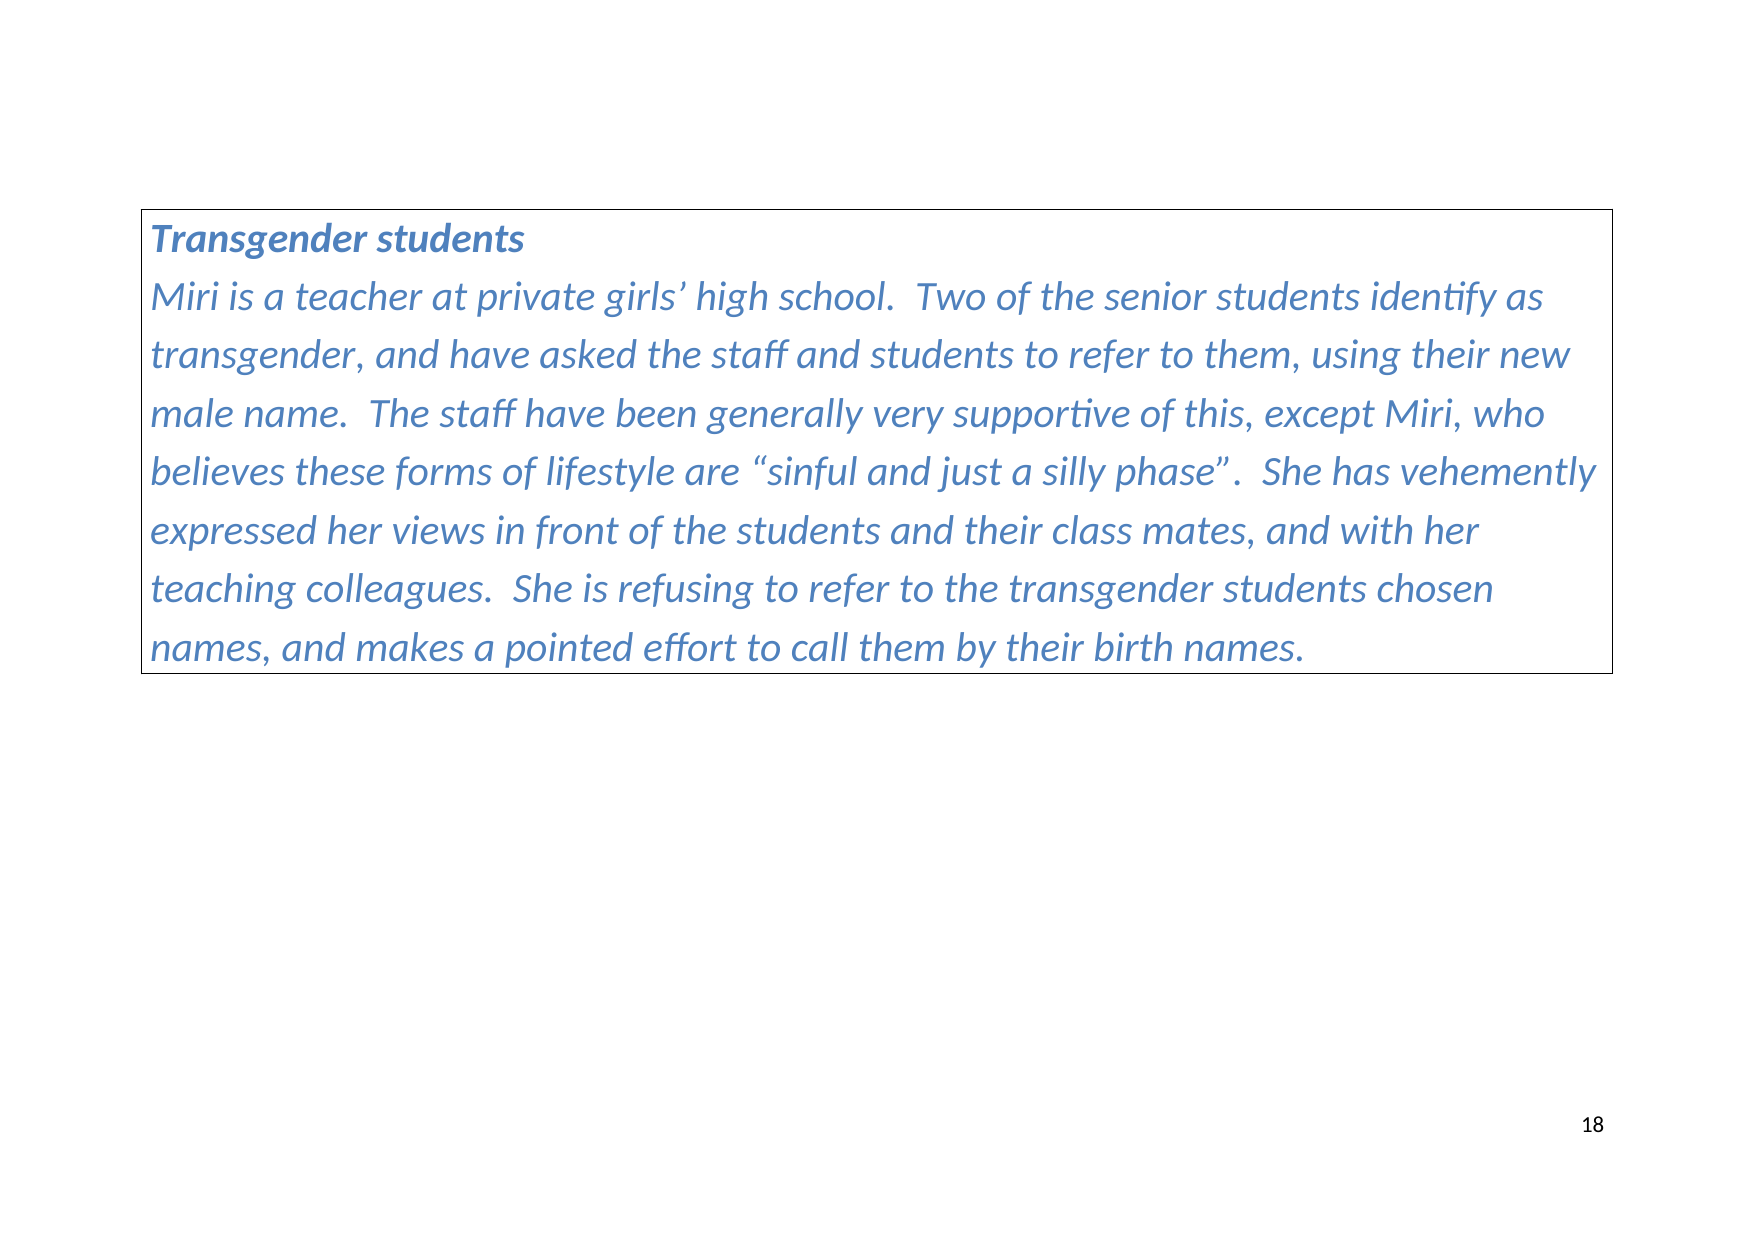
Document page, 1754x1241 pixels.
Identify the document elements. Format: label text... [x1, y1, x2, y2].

text Miri is a teacher at private girls’ high school. Two of the senior students identify as transgender, and have asked the staff and students to refer to them, using their new male name. The staff have been generally very supportive of this, except Miri, who believes these forms of lifestyle are “sinful and just a silly phase”. She has vehemently expressed her views in front of the students and their class mates, and with her teaching colleagues. She is refusing to refer to the transgender students chosen names, and makes a pointed effort to call them by their birth names. [142, 267, 1612, 673]
text Transgender students [142, 210, 1612, 262]
